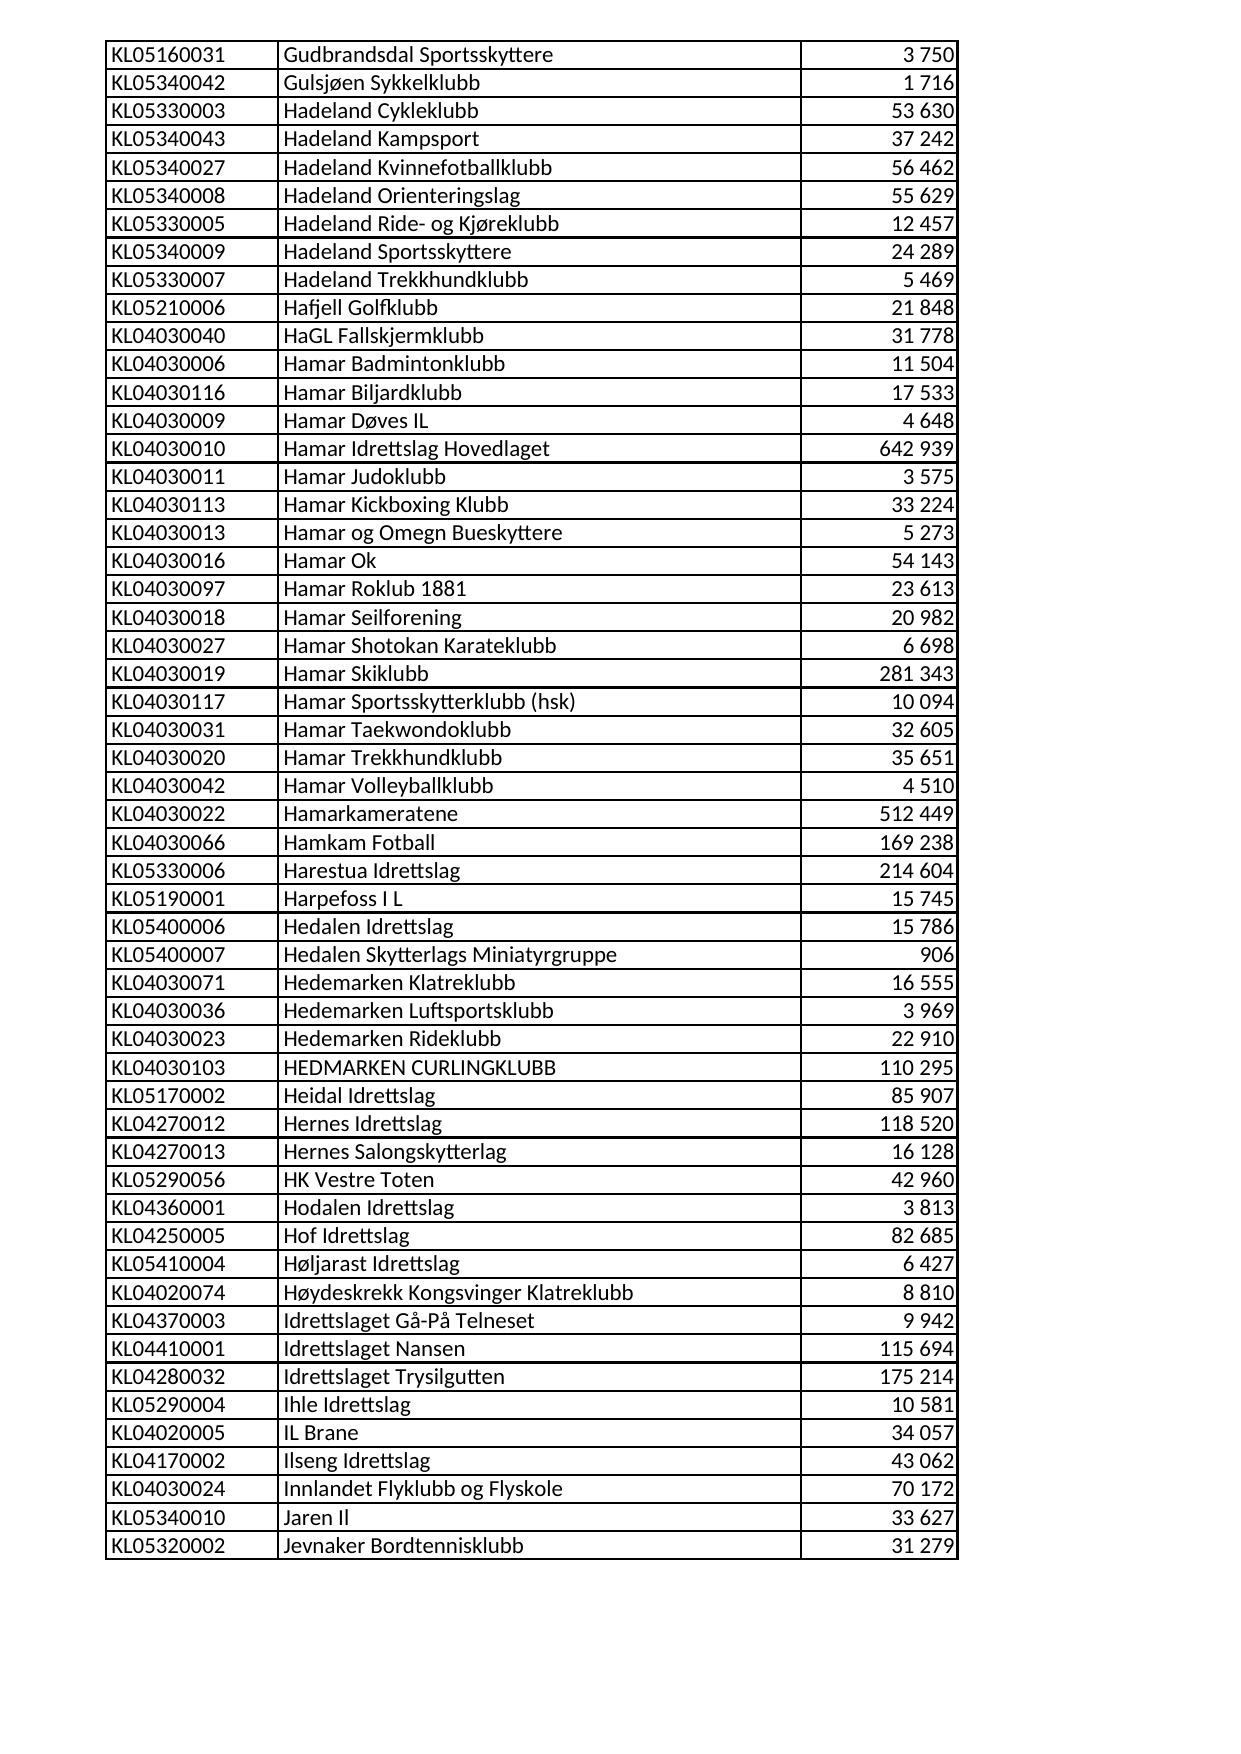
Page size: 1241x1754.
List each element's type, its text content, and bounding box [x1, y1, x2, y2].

table_cell 281 343 [802, 660, 956, 686]
table_cell KL05210006 [107, 295, 277, 321]
table_cell Harestua Idrettslag [279, 857, 800, 883]
table_cell 31 778 [802, 323, 956, 349]
table_cell KL05340008 [107, 182, 277, 208]
table_cell KL05170002 [107, 1082, 277, 1108]
table_cell 85 907 [802, 1082, 956, 1108]
table_cell Hamar Volleyballklubb [279, 773, 800, 799]
table_cell 175 214 [802, 1364, 956, 1389]
table_cell KL04030066 [107, 829, 277, 855]
table_cell 55 629 [802, 182, 956, 208]
table_cell Hamar Skiklubb [279, 660, 800, 686]
table_cell KL05340009 [107, 239, 277, 264]
table_cell HaGL Fallskjermklubb [279, 323, 800, 349]
table_cell KL04270013 [107, 1139, 277, 1164]
table_cell Gulsjøen Sykkelklubb [279, 70, 800, 96]
table_cell KL04030016 [107, 548, 277, 574]
table_cell 53 630 [802, 98, 956, 124]
table_cell KL04360001 [107, 1195, 277, 1221]
table_cell Harpefoss I L [279, 885, 800, 911]
table_cell 642 939 [802, 435, 956, 461]
table_cell Hamar Kickboxing Klubb [279, 492, 800, 518]
table_cell KL04250005 [107, 1223, 277, 1249]
table_cell 10 581 [802, 1392, 956, 1418]
table_cell 115 694 [802, 1335, 956, 1361]
table_cell KL05330007 [107, 267, 277, 293]
table_cell KL04030006 [107, 351, 277, 377]
table_cell 8 810 [802, 1279, 956, 1305]
table_cell Hamar Shotokan Karateklubb [279, 632, 800, 658]
table_cell KL05330006 [107, 857, 277, 883]
table_cell Hodalen Idrettslag [279, 1195, 800, 1221]
table_cell Hedemarken Klatreklubb [279, 970, 800, 996]
table_cell 3 575 [802, 464, 956, 489]
table_cell KL04030013 [107, 520, 277, 546]
table_cell 35 651 [802, 745, 956, 771]
table_cell 6 427 [802, 1251, 956, 1277]
table_cell 43 062 [802, 1448, 956, 1474]
table_cell Ilseng Idrettslag [279, 1448, 800, 1474]
table_cell 42 960 [802, 1167, 956, 1193]
table_cell KL05330005 [107, 210, 277, 236]
table_cell 17 533 [802, 379, 956, 405]
table_cell KL05400006 [107, 914, 277, 939]
table_cell Hamar Badmintonklubb [279, 351, 800, 377]
table_cell 110 295 [802, 1054, 956, 1080]
table_cell Hadeland Cykleklubb [279, 98, 800, 124]
table_cell 512 449 [802, 801, 956, 827]
table_cell IL Brane [279, 1420, 800, 1446]
table_cell Hamarkameratene [279, 801, 800, 827]
table_cell 3 969 [802, 998, 956, 1024]
table_cell 37 242 [802, 126, 956, 152]
table_cell KL04030031 [107, 717, 277, 743]
table_cell KL05340042 [107, 70, 277, 96]
table_cell KL04030117 [107, 689, 277, 714]
table_cell KL04030024 [107, 1476, 277, 1502]
table_cell Høydeskrekk Kongsvinger Klatreklubb [279, 1279, 800, 1305]
table_cell HK Vestre Toten [279, 1167, 800, 1193]
table_cell 906 [802, 942, 956, 968]
table_cell 31 279 [802, 1532, 956, 1558]
table_cell 23 613 [802, 576, 956, 602]
table_header Gudbrandsdal Sportsskyttere [279, 42, 800, 68]
table_cell 16 128 [802, 1139, 956, 1164]
table_cell 6 698 [802, 632, 956, 658]
table_cell KL04270012 [107, 1110, 277, 1136]
table_cell Hedemarken Luftsportsklubb [279, 998, 800, 1024]
table_cell Hafjell Golfklubb [279, 295, 800, 321]
table_cell Hadeland Kvinnefotballklubb [279, 154, 800, 180]
table_cell Hadeland Kampsport [279, 126, 800, 152]
table_cell KL05340043 [107, 126, 277, 152]
table_cell 11 504 [802, 351, 956, 377]
table_cell KL04370003 [107, 1307, 277, 1333]
table_cell Hof Idrettslag [279, 1223, 800, 1249]
table_cell 4 510 [802, 773, 956, 799]
table_cell Hamar og Omegn Bueskyttere [279, 520, 800, 546]
table_cell KL04030020 [107, 745, 277, 771]
table_cell HEDMARKEN CURLINGKLUBB [279, 1054, 800, 1080]
table_cell 118 520 [802, 1110, 956, 1136]
table_cell Hadeland Sportsskyttere [279, 239, 800, 264]
table_cell Hamar Trekkhundklubb [279, 745, 800, 771]
table_cell Hamar Judoklubb [279, 464, 800, 489]
table_cell Hadeland Trekkhundklubb [279, 267, 800, 293]
table_cell 4 648 [802, 407, 956, 433]
table_cell KL04030018 [107, 604, 277, 630]
table_cell KL04030027 [107, 632, 277, 658]
table_cell 1 716 [802, 70, 956, 96]
table_cell Hamar Biljardklubb [279, 379, 800, 405]
table_cell KL04030011 [107, 464, 277, 489]
table_cell 82 685 [802, 1223, 956, 1249]
table_cell 33 627 [802, 1504, 956, 1530]
table_cell KL05400007 [107, 942, 277, 968]
table_cell KL04030022 [107, 801, 277, 827]
table_cell KL04280032 [107, 1364, 277, 1389]
table_cell 22 910 [802, 1026, 956, 1052]
table_cell Hamar Roklub 1881 [279, 576, 800, 602]
table_cell KL05410004 [107, 1251, 277, 1277]
table_cell KL05340027 [107, 154, 277, 180]
table_cell KL04030116 [107, 379, 277, 405]
table_cell KL04020005 [107, 1420, 277, 1446]
table_cell 10 094 [802, 689, 956, 714]
table_cell KL05290004 [107, 1392, 277, 1418]
table_cell KL04030019 [107, 660, 277, 686]
table_cell KL04410001 [107, 1335, 277, 1361]
table_cell Hedemarken Rideklubb [279, 1026, 800, 1052]
table_header KL05160031 [107, 42, 277, 68]
table_cell Innlandet Flyklubb og Flyskole [279, 1476, 800, 1502]
table_cell Jaren Il [279, 1504, 800, 1530]
table_cell 70 172 [802, 1476, 956, 1502]
table_cell KL05330003 [107, 98, 277, 124]
table_cell KL04030071 [107, 970, 277, 996]
table_cell 5 469 [802, 267, 956, 293]
table_cell 54 143 [802, 548, 956, 574]
table_cell 34 057 [802, 1420, 956, 1446]
table_cell Hamar Ok [279, 548, 800, 574]
table_cell KL05190001 [107, 885, 277, 911]
table_cell Hedalen Skytterlags Miniatyrgruppe [279, 942, 800, 968]
table_cell 33 224 [802, 492, 956, 518]
table_cell 5 273 [802, 520, 956, 546]
table_cell KL04030023 [107, 1026, 277, 1052]
table_cell KL05340010 [107, 1504, 277, 1530]
table_cell 21 848 [802, 295, 956, 321]
table_cell Høljarast Idrettslag [279, 1251, 800, 1277]
table_cell KL04030010 [107, 435, 277, 461]
table_cell 15 745 [802, 885, 956, 911]
table_cell Hedalen Idrettslag [279, 914, 800, 939]
table_cell Ihle Idrettslag [279, 1392, 800, 1418]
table_cell 24 289 [802, 239, 956, 264]
table_cell Hamar Seilforening [279, 604, 800, 630]
table_cell KL04030040 [107, 323, 277, 349]
table_cell 16 555 [802, 970, 956, 996]
table_cell 20 982 [802, 604, 956, 630]
table_cell KL04030113 [107, 492, 277, 518]
table_cell 169 238 [802, 829, 956, 855]
table_cell Hamar Sportsskytterklubb (hsk) [279, 689, 800, 714]
table_cell Jevnaker Bordtennisklubb [279, 1532, 800, 1558]
table_cell Hadeland Orienteringslag [279, 182, 800, 208]
table_cell KL04170002 [107, 1448, 277, 1474]
table_cell Hernes Idrettslag [279, 1110, 800, 1136]
table_cell Hamar Idrettslag Hovedlaget [279, 435, 800, 461]
table_cell KL04030009 [107, 407, 277, 433]
table_cell KL05290056 [107, 1167, 277, 1193]
table_cell 56 462 [802, 154, 956, 180]
table_cell Idrettslaget Nansen [279, 1335, 800, 1361]
table_cell KL04030097 [107, 576, 277, 602]
table_cell 12 457 [802, 210, 956, 236]
table_cell Hernes Salongskytterlag [279, 1139, 800, 1164]
table_cell Hamar Døves IL [279, 407, 800, 433]
table_cell KL04030103 [107, 1054, 277, 1080]
table_cell Hamar Taekwondoklubb [279, 717, 800, 743]
table_cell KL05320002 [107, 1532, 277, 1558]
table_cell 214 604 [802, 857, 956, 883]
table_cell Heidal Idrettslag [279, 1082, 800, 1108]
table_cell KL04030042 [107, 773, 277, 799]
table_cell KL04030036 [107, 998, 277, 1024]
table_cell 9 942 [802, 1307, 956, 1333]
table_cell Hamkam Fotball [279, 829, 800, 855]
table_cell 15 786 [802, 914, 956, 939]
table_header 3 750 [802, 42, 956, 68]
table_cell 32 605 [802, 717, 956, 743]
table_cell Idrettslaget Trysilgutten [279, 1364, 800, 1389]
table_cell Idrettslaget Gå-På Telneset [279, 1307, 800, 1333]
table_cell KL04020074 [107, 1279, 277, 1305]
table_cell 3 813 [802, 1195, 956, 1221]
table_cell Hadeland Ride- og Kjøreklubb [279, 210, 800, 236]
